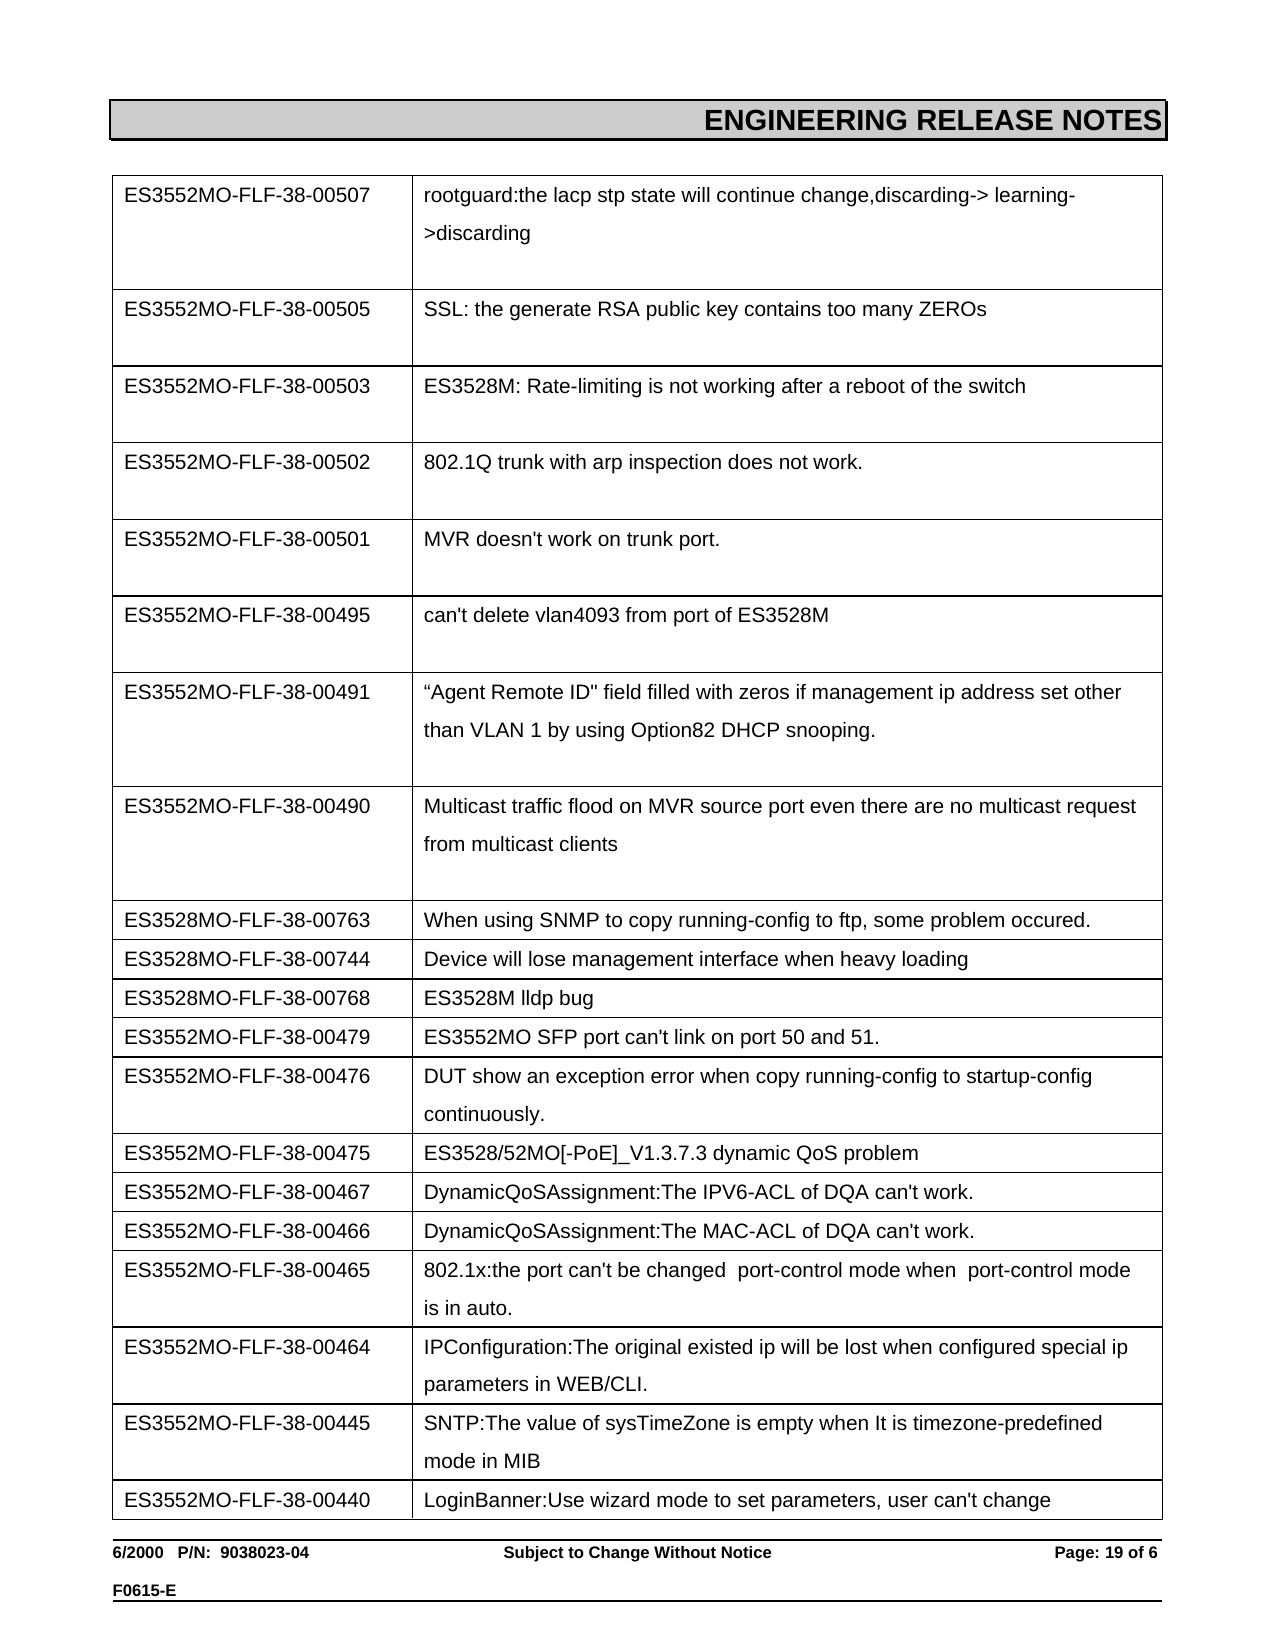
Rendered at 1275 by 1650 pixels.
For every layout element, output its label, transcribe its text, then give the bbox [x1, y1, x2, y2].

table_cell ES3528M lldp bug [413, 980, 1162, 1017]
table_cell IPConfiguration:The original existed ip will be lost when configured special ip parameters in WEB/CLI. [413, 1328, 1162, 1403]
table_cell Device will lose management interface when heavy loading [413, 940, 1162, 978]
table_cell ES3528/52MO[-PoE]_V1.3.7.3 dynamic QoS problem [413, 1134, 1162, 1172]
table_cell ES3552MO-FLF-38-00507 [113, 176, 412, 289]
table_cell ES3552MO-FLF-38-00501 [113, 520, 412, 595]
table_cell ES3528M: Rate-limiting is not working after a reboot of the switch [413, 367, 1162, 442]
table_cell ES3552MO SFP port can't link on port 50 and 51. [413, 1018, 1162, 1056]
table_cell ES3552MO-FLF-38-00505 [113, 290, 412, 365]
table_cell SNTP:The value of sysTimeZone is empty when It is timezone-predefined mode in MIB [413, 1405, 1162, 1479]
table_cell ES3552MO-FLF-38-00466 [113, 1212, 412, 1250]
table_cell can't delete vlan4093 from port of ES3528M [413, 597, 1162, 672]
table_cell ES3528MO-FLF-38-00768 [113, 980, 412, 1017]
table_cell DynamicQoSAssignment:The MAC-ACL of DQA can't work. [413, 1212, 1162, 1250]
table_cell 802.1x:the port can't be changed port-control mode when port-control mode is in auto. [413, 1251, 1162, 1326]
table_cell ES3552MO-FLF-38-00465 [113, 1251, 412, 1326]
table_cell ES3552MO-FLF-38-00445 [113, 1405, 412, 1479]
table_cell “Agent Remote ID" field filled with zeros if management ip address set other than VLAN 1 by using Option82 DHCP snooping. [413, 673, 1162, 786]
table_cell ES3552MO-FLF-38-00490 [113, 787, 412, 900]
table_cell DynamicQoSAssignment:The IPV6-ACL of DQA can't work. [413, 1173, 1162, 1211]
table_cell ES3528MO-FLF-38-00763 [113, 901, 412, 939]
table_cell When using SNMP to copy running-config to ftp, some problem occured. [413, 901, 1162, 939]
table_cell ES3552MO-FLF-38-00503 [113, 367, 412, 442]
table_cell Multicast traffic flood on MVR source port even there are no multicast request from multicast clients [413, 787, 1162, 900]
table_cell ES3552MO-FLF-38-00476 [113, 1058, 412, 1132]
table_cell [413, 1481, 1162, 1518]
table_cell ES3552MO-FLF-38-00467 [113, 1173, 412, 1211]
table_cell ES3552MO-FLF-38-00502 [113, 443, 412, 518]
table_cell DUT show an exception error when copy running-config to startup-config continuously. [413, 1058, 1162, 1132]
table_cell ES3552MO-FLF-38-00464 [113, 1328, 412, 1403]
table_cell 802.1Q trunk with arp inspection does not work. [413, 443, 1162, 518]
table_cell ES3552MO-FLF-38-00479 [113, 1018, 412, 1056]
table_cell rootguard:the lacp stp state will continue change,discarding-> learning->discarding [413, 176, 1162, 289]
table_cell ES3528MO-FLF-38-00744 [113, 940, 412, 978]
table_cell ES3552MO-FLF-38-00495 [113, 597, 412, 672]
table_cell MVR doesn't work on trunk port. [413, 520, 1162, 595]
table_cell ES3552MO-FLF-38-00491 [113, 673, 412, 786]
table_cell SSL: the generate RSA public key contains too many ZEROs [413, 290, 1162, 365]
table_cell ES3552MO-FLF-38-00475 [113, 1134, 412, 1172]
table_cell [113, 1481, 412, 1518]
